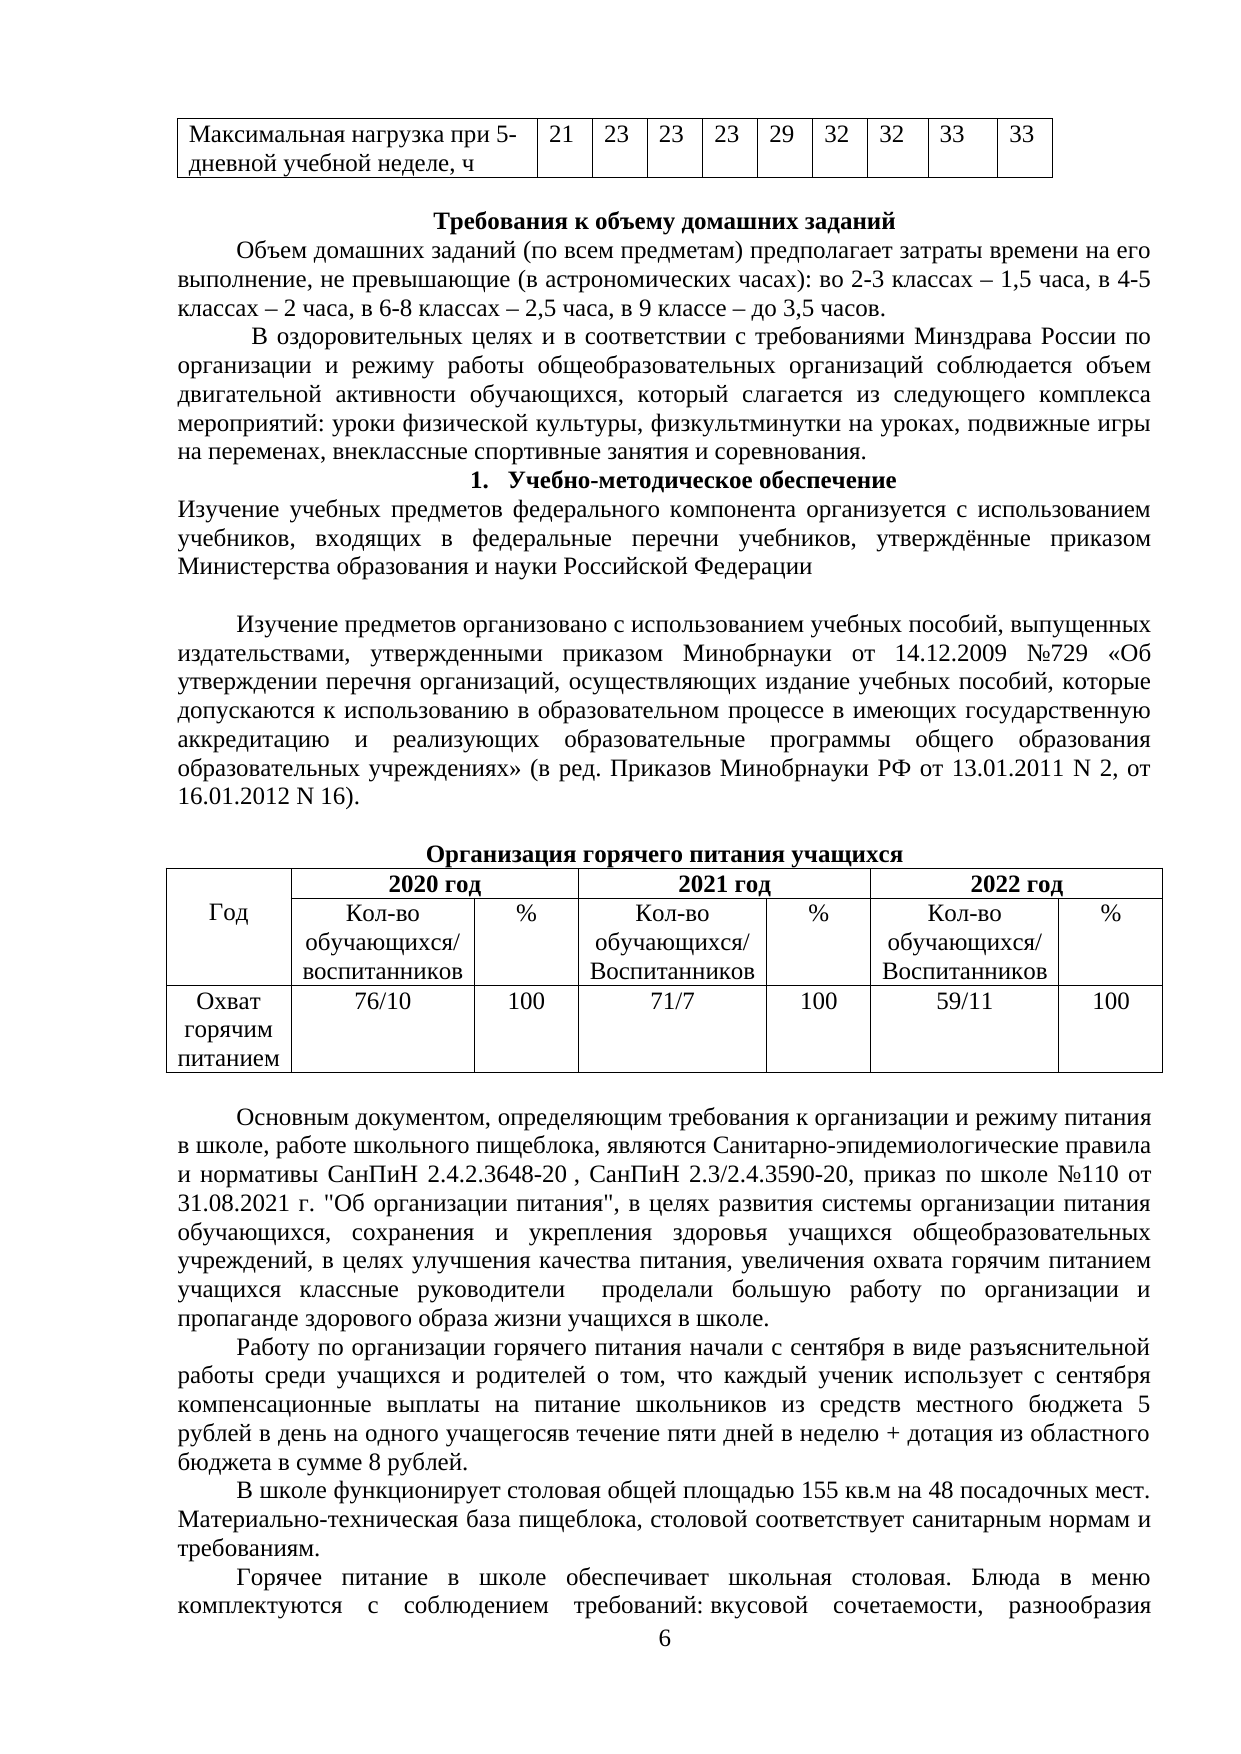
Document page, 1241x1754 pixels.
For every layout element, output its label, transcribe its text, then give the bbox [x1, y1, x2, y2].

text Требования к объему домашних заданий [177, 206, 1152, 235]
text Организация горячего питания учащихся [177, 839, 1152, 868]
text В оздоровительных целях и в соответствии с требованиями Минздрава России по организации и режиму работы общеобразовательных организаций соблюдается объем двигательной активности обучающихся, который слагается из следующего комплекса мероприятий: уроки физической культуры, физкультминутки на уроках, подвижные игры на переменах, внеклассные спортивные занятия и соревнования. [177, 321, 1152, 465]
table_cell Максимальная нагрузка при 5-дневной учебной неделе, ч [178, 119, 537, 177]
text Основным документом, определяющим требования к организации и режиму питания в школе, работе школьного пищеблока, являются Санитарно-эпидемиологические правила и нормативы СанПиН 2.4.2.3648-20 , СанПиН 2.3/2.4.3590-20, приказ по школе №110 от 31.08.2021 г. "Об организации питания", в целях развития системы организации питания обучающихся, сохранения и укрепления здоровья учащихся общеобразовательных учреждений, в целях улучшения качества питания, увеличения охвата горячим питанием учащихся классные руководители проделали большую работу по организации и пропаганде здорового образа жизни учащихся в школе. [177, 1102, 1152, 1332]
table_cell 59/11 [871, 986, 1058, 1072]
table_cell % [475, 899, 578, 985]
table_cell 23 [703, 119, 757, 177]
table_header 2021 год [579, 869, 870, 897]
table_cell % [767, 899, 870, 985]
table_cell 23 [648, 119, 702, 177]
table_header Год [167, 869, 291, 985]
text Работу по организации горячего питания начали с сентября в виде разъяснительной работы среди учащихся и родителей о том, что каждый ученик использует с сентября компенсационные выплаты на питание школьников из средств местного бюджета 5 рублей в день на одного учащегосяв течение пяти дней в неделю + дотация из областного бюджета в сумме 8 рублей. [177, 1332, 1152, 1476]
text В школе функционирует столовая общей площадью 155 кв.м на 48 посадочных мест. Материально-техническая база пищеблока, столовой соответствует санитарным нормам и требованиям. [177, 1476, 1152, 1562]
table_cell Охват горячим питанием [167, 986, 291, 1072]
table_header 2022 год [871, 869, 1162, 897]
text Изучение учебных предметов федерального компонента организуется с использованием учебников, входящих в федеральные перечни учебников, утверждённые приказом Министерства образования и науки Российской Федерации [177, 494, 1152, 580]
table_cell 23 [593, 119, 647, 177]
table_cell 29 [758, 119, 812, 177]
text Объем домашних заданий (по всем предметам) предполагает затраты времени на его выполнение, не превышающие (в астрономических часах): во 2-3 классах – 1,5 часа, в 4-5 классах – 2 часа, в 6-8 классах – 2,5 часа, в 9 классе – до 3,5 часов. [177, 235, 1152, 321]
table_cell 100 [1059, 986, 1162, 1072]
table_cell Кол-во обучающихся/ воспитанников [292, 899, 474, 985]
table_cell Кол-во обучающихся/ Воспитанников [871, 899, 1058, 985]
table_cell 76/10 [292, 986, 474, 1072]
table_cell 33 [929, 119, 997, 177]
table_cell % [1059, 899, 1162, 985]
table_header 2020 год [292, 869, 578, 897]
table_cell 100 [475, 986, 578, 1072]
table_cell 71/7 [579, 986, 766, 1072]
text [177, 1562, 1152, 1619]
table_cell 32 [868, 119, 928, 177]
table_cell 21 [538, 119, 592, 177]
table_cell 33 [998, 119, 1052, 177]
list Учебно-методическое обеспечение [215, 465, 1152, 494]
text Изучение предметов организовано с использованием учебных пособий, выпущенных издательствами, утвержденными приказом Минобрнауки от 14.12.2009 №729 «Об утверждении перечня организаций, осуществляющих издание учебных пособий, которые допускаются к использованию в образовательном процессе в имеющих государственную аккредитацию и реализующих образовательные программы общего образования образовательных учреждениях» (в ред. Приказов Минобрнауки РФ от 13.01.2011 N 2, от 16.01.2012 N 16). [177, 609, 1152, 810]
table_cell Кол-во обучающихся/ Воспитанников [579, 899, 766, 985]
table_cell 32 [813, 119, 867, 177]
table_cell 100 [767, 986, 870, 1072]
